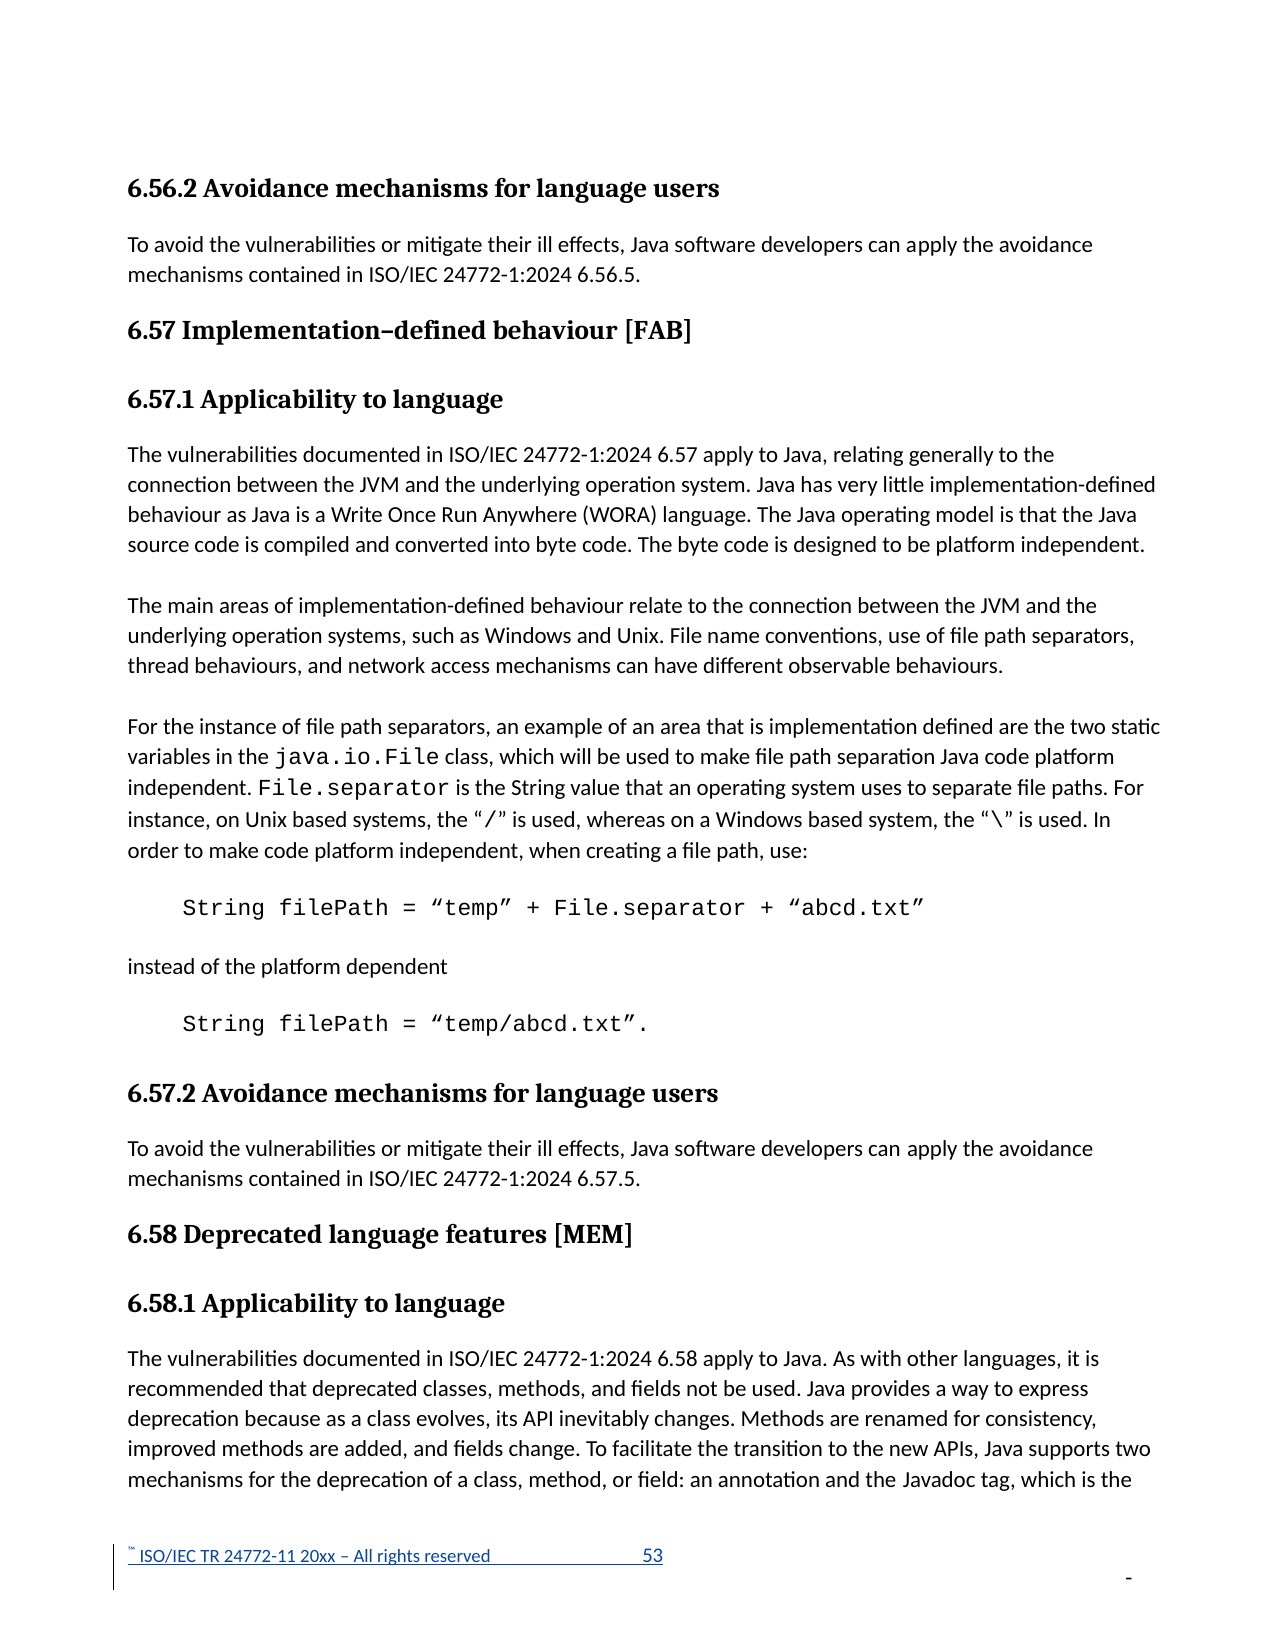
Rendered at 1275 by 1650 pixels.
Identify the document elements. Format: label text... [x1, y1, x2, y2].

text To avoid the vulnerabilities or mitigate their ill effects, Java software developers can apply the avoidance mechanisms contained in ISO/IEC 24772-1:2024 6.56.5. [127, 230, 1162, 288]
text instead of the platform dependent [127, 952, 1162, 980]
subtitle 6.56.2 Avoidance mechanisms for language users [127, 173, 1162, 205]
text The main areas of implementation-defined behaviour relate to the connection between the JVM and the underlying operation systems, such as Windows and Unix. File name conventions, use of file path separators, thread behaviours, and network access mechanisms can have different observable behaviours. [127, 591, 1162, 679]
subtitle 6.58.1 Applicability to language [127, 1288, 1162, 1319]
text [127, 1344, 1162, 1493]
subtitle 6.57.1 Applicability to language [127, 384, 1162, 415]
subtitle 6.57 Implementation–defined behaviour [FAB] [127, 315, 1162, 346]
text String filePath = “temp” + File.separator + “abcd.txt” [127, 896, 1162, 922]
subtitle 6.58 Deprecated language features [MEM] [127, 1219, 1162, 1250]
subtitle 6.57.2 Avoidance mechanisms for language users [127, 1078, 1162, 1109]
text To avoid the vulnerabilities or mitigate their ill effects, Java software developers can apply the avoidance mechanisms contained in ISO/IEC 24772-1:2024 6.57.5. [127, 1134, 1162, 1192]
text String filePath = “temp/abcd.txt”. [127, 1012, 1162, 1038]
text The vulnerabilities documented in ISO/IEC 24772-1:2024 6.57 apply to Java, relating generally to the connection between the JVM and the underlying operation system. Java has very little implementation-defined behaviour as Java is a Write Once Run Anywhere (WORA) language. The Java operating model is that the Java source code is compiled and converted into byte code. The byte code is designed to be platform independent. [127, 440, 1162, 558]
text For the instance of file path separators, an example of an area that is implementation defined are the two static variables in the java.io.File class, which will be used to make file path separation Java code platform independent. File.separator is the String value that an operating system uses to separate file paths. For instance, on Unix based systems, the “/” is used, whereas on a Windows based system, the “\” is used. In order to make code platform independent, when creating a file path, use: [127, 712, 1162, 864]
